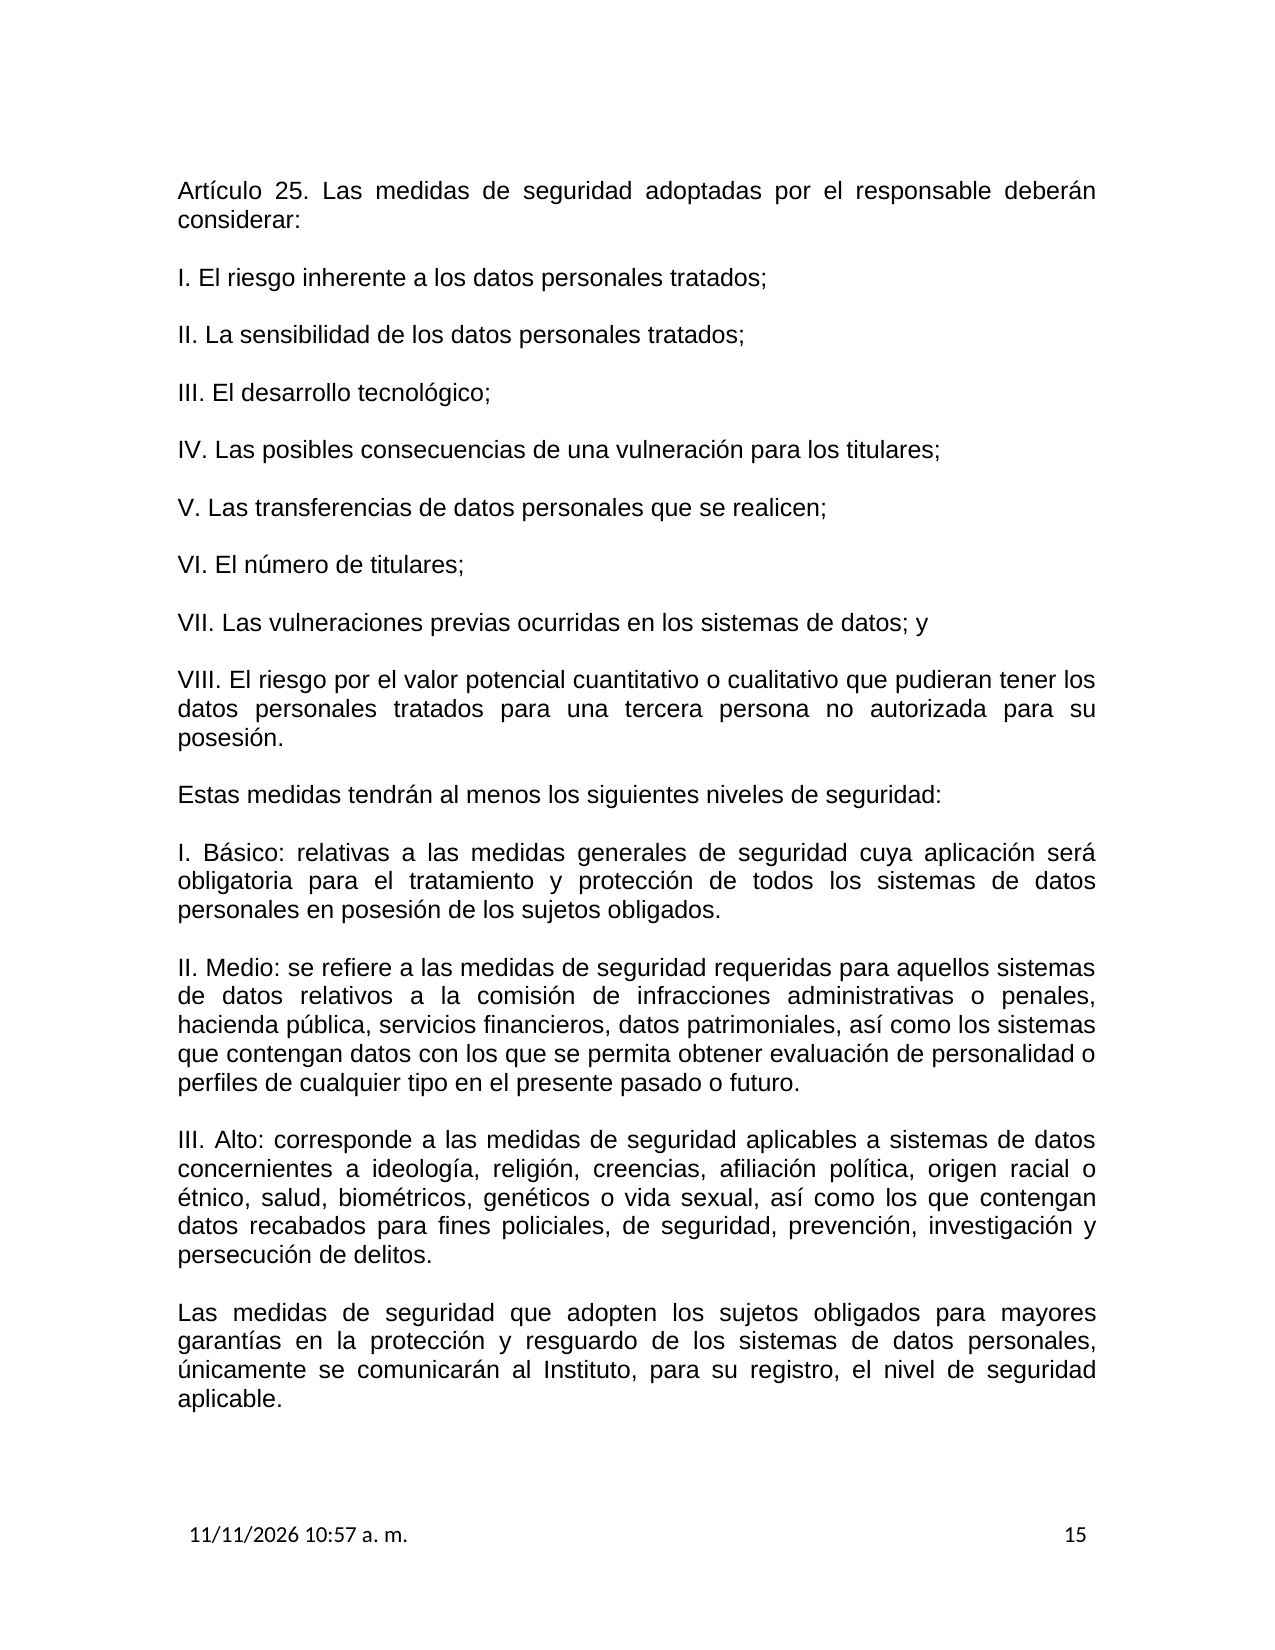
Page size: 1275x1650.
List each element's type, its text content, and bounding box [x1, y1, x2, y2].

text VI. El número de titulares; [177, 550, 1098, 579]
text Artículo 25. Las medidas de seguridad adoptadas por el responsable deberán considerar: [177, 176, 1098, 234]
text Estas medidas tendrán al menos los siguientes niveles de seguridad: [177, 780, 1098, 809]
text III. Alto: corresponde a las medidas de seguridad aplicables a sistemas de datos concernientes a ideología, religión, creencias, afiliación política, origen racial o étnico, salud, biométricos, genéticos o vida sexual, así como los que contengan datos recabados para fines policiales, de seguridad, prevención, investigación y persecución de delitos. [177, 1125, 1098, 1269]
text II. La sensibilidad de los datos personales tratados; [177, 320, 1098, 349]
text I. Básico: relativas a las medidas generales de seguridad cuya aplicación será obligatoria para el tratamiento y protección de todos los sistemas de datos personales en posesión de los sujetos obligados. [177, 838, 1098, 924]
text VIII. El riesgo por el valor potencial cuantitativo o cualitativo que pudieran tener los datos personales tratados para una tercera persona no autorizada para su posesión. [177, 665, 1098, 751]
text Las medidas de seguridad que adopten los sujetos obligados para mayores garantías en la protección y resguardo de los sistemas de datos personales, únicamente se comunicarán al Instituto, para su registro, el nivel de seguridad aplicable. [177, 1298, 1098, 1413]
text IV. Las posibles consecuencias de una vulneración para los titulares; [177, 435, 1098, 464]
text V. Las transferencias de datos personales que se realicen; [177, 493, 1098, 521]
text I. El riesgo inherente a los datos personales tratados; [177, 263, 1098, 291]
text III. El desarrollo tecnológico; [177, 378, 1098, 406]
text II. Medio: se refiere a las medidas de seguridad requeridas para aquellos sistemas de datos relativos a la comisión de infracciones administrativas o penales, hacienda pública, servicios financieros, datos patrimoniales, así como los sistemas que contengan datos con los que se permita obtener evaluación de personalidad o perfiles de cualquier tipo en el presente pasado o futuro. [177, 953, 1098, 1096]
text VII. Las vulneraciones previas ocurridas en los sistemas de datos; y [177, 608, 1098, 636]
